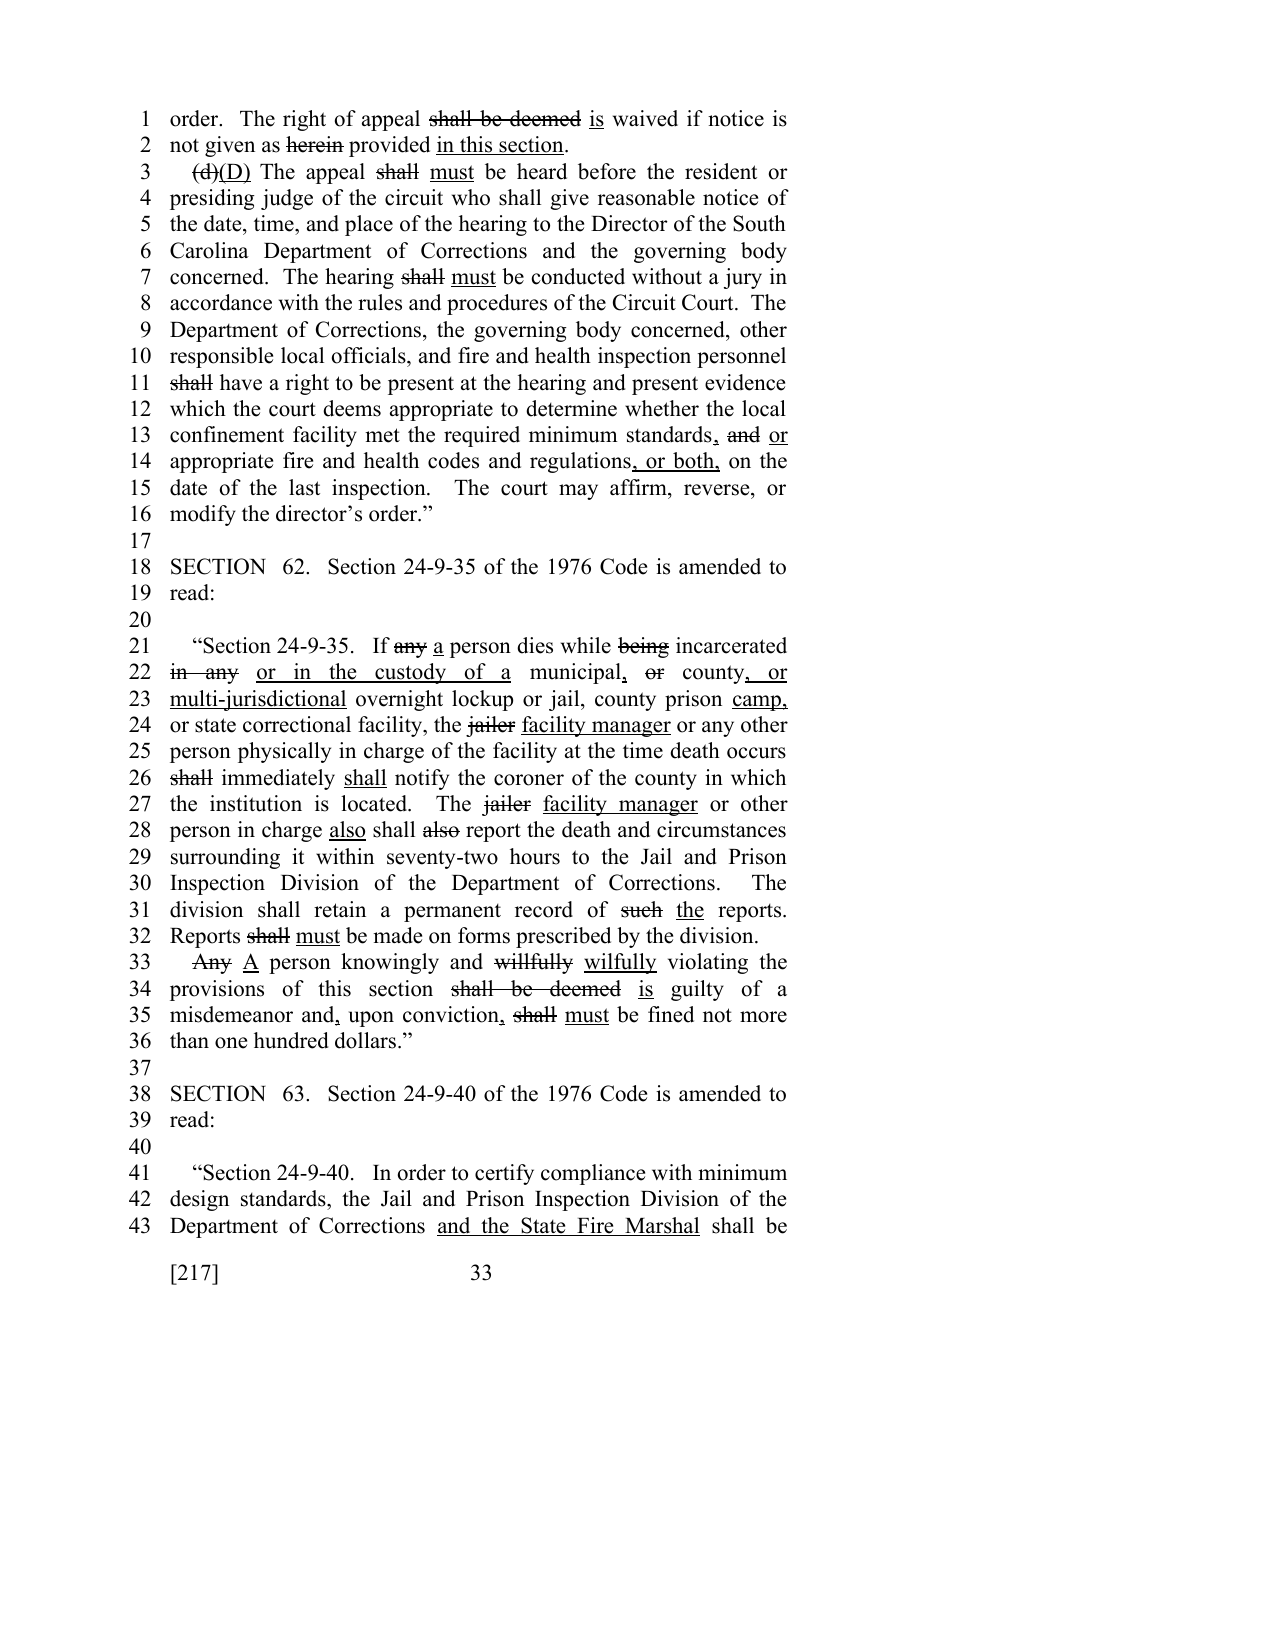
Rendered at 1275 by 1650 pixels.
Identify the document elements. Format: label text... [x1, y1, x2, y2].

text SECTION 62. Section 24-9-35 of the 1976 Code is amended to read: [169, 553, 787, 606]
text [169, 105, 787, 158]
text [169, 1159, 787, 1238]
text Any A person knowingly and willfully wilfully violating the provisions of this section shall be deemed is guilty of a misdemeanor and, upon conviction, shall must be fined not more than one hundred dollars.” [169, 948, 787, 1054]
text SECTION 63. Section 24-9-40 of the 1976 Code is amended to read: [169, 1080, 787, 1133]
text “Section 24-9-35. If any a person dies while being incarcerated in any or in the custody of a municipal, or county, or multi-jurisdictional overnight lockup or jail, county prison camp, or state correctional facility, the jailer facility manager or any other person physically in charge of the facility at the time death occurs shall immediately shall notify the coroner of the county in which the institution is located. The jailer facility manager or other person in charge also shall also report the death and circumstances surrounding it within seventy-two hours to the Jail and Prison Inspection Division of the Department of Corrections. The division shall retain a permanent record of such the reports. Reports shall must be made on forms prescribed by the division. [169, 632, 787, 948]
text (d)(D) The appeal shall must be heard before the resident or presiding judge of the circuit who shall give reasonable notice of the date, time, and place of the hearing to the Director of the South Carolina Department of Corrections and the governing body concerned. The hearing shall must be conducted without a jury in accordance with the rules and procedures of the Circuit Court. The Department of Corrections, the governing body concerned, other responsible local officials, and fire and health inspection personnel shall have a right to be present at the hearing and present evidence which the court deems appropriate to determine whether the local confinement facility met the required minimum standards, and or appropriate fire and health codes and regulations, or both, on the date of the last inspection. The court may affirm, reverse, or modify the director’s order.” [169, 158, 787, 527]
